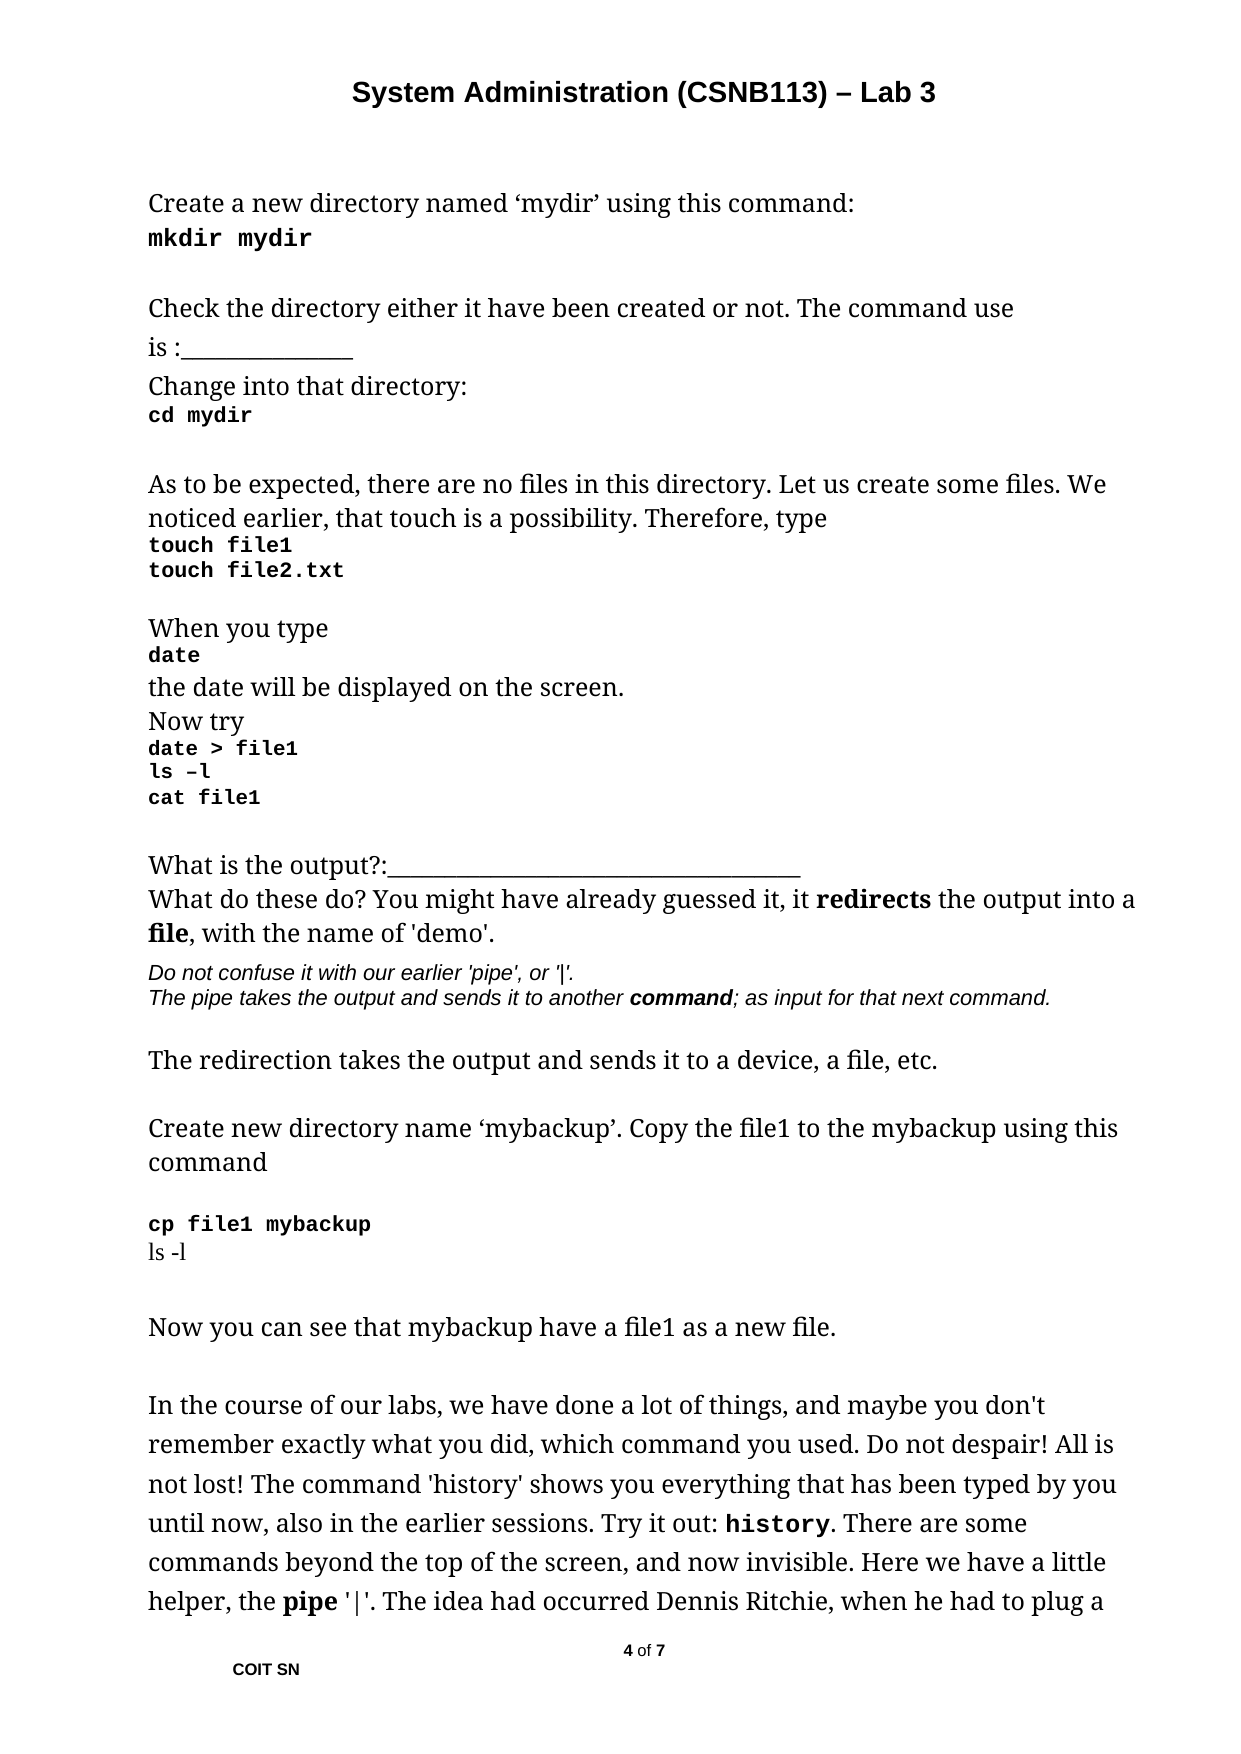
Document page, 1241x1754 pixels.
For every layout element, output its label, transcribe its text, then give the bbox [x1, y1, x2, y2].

text touch file1 [148, 534, 1140, 559]
text ls –l [148, 762, 269, 785]
text Check the directory either it have been created or not. The command use is :_______________ [148, 291, 1140, 364]
text Do not confuse it with our earlier 'pipe', or '|'. [148, 959, 1140, 985]
text mkdir mydir [148, 225, 1140, 253]
text ls -l [148, 1237, 1140, 1266]
text The pipe takes the output and sends it to another command; as input for that next command. [148, 985, 1140, 1010]
text date [148, 644, 303, 669]
text As to be expected, there are no files in this directory. Let us create some files. We noticed earlier, that touch is a possibility. Therefore, type [148, 466, 1140, 534]
text cd mydir [148, 403, 440, 427]
text touch file2.txt [148, 559, 348, 584]
text What is the output?:____________________________________ [148, 847, 1140, 882]
text Create a new directory named ‘mydir’ using this command: [148, 186, 1140, 220]
text The redirection takes the output and sends it to a device, a file, etc. [148, 1042, 1140, 1076]
text cp file1 mybackup [148, 1213, 1140, 1237]
text date > file1 [148, 738, 1140, 761]
text Now try [148, 704, 1140, 738]
text Now you can see that mybackup have a file1 as a new file. [148, 1310, 1140, 1383]
text the date will be displayed on the screen. [148, 669, 1140, 703]
text Create new directory name ‘mybackup’. Copy the file1 to the mybackup using this command [148, 1111, 1140, 1179]
text When you type [148, 610, 1140, 644]
text Change into that directory: [148, 369, 1140, 403]
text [148, 1388, 1140, 1618]
text cat file1 [148, 787, 269, 811]
text What do these do? You might have already guessed it, it redirects the output into a file, with the name of 'demo'. [148, 882, 1140, 950]
